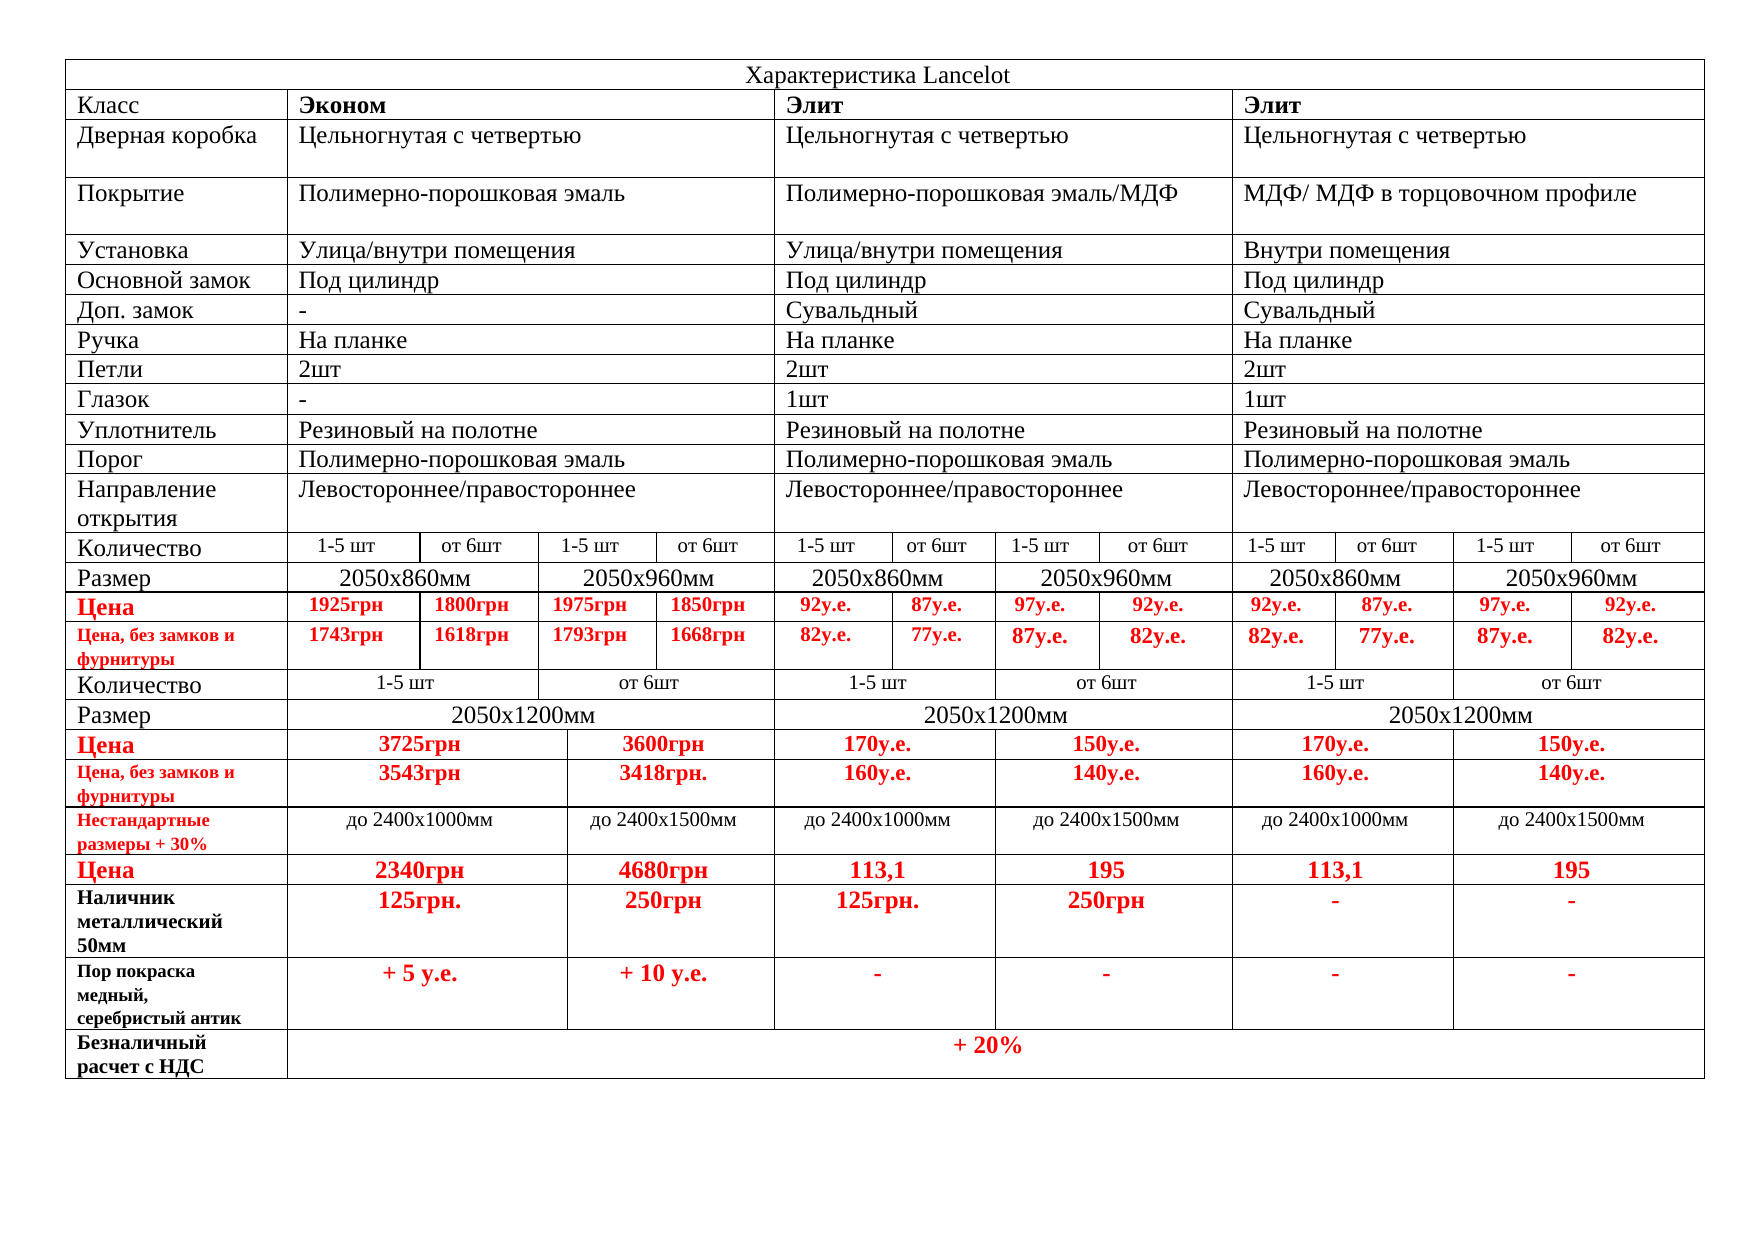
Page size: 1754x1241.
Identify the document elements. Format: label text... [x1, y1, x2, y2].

table_cell 1-5 шт [539, 533, 656, 562]
table_cell Доп. замок [66, 295, 287, 324]
table_cell Направление открытия [66, 474, 287, 532]
table_cell Цельногнутая с четвертью [775, 120, 1232, 177]
table_cell Под цилиндр [1233, 265, 1704, 294]
table_cell 87у.е. [996, 622, 1099, 669]
table_cell Наличник металлический 50мм [66, 885, 287, 957]
table_cell Под цилиндр [775, 265, 1232, 294]
table_cell 92у.е. [775, 593, 892, 621]
table_cell Класс [66, 90, 287, 119]
table_cell 82у.е. [1100, 622, 1232, 669]
table_cell 2050х1200мм [288, 700, 774, 729]
table_cell 113,1 [775, 855, 995, 884]
table_cell 140у.е. [996, 760, 1232, 806]
table_cell 82у.е. [775, 622, 892, 669]
table_cell 97у.е. [996, 593, 1099, 621]
table_cell - [775, 958, 995, 1029]
table_cell 250грн [996, 885, 1232, 957]
table_cell до 2400х1000мм [1233, 808, 1453, 854]
table_cell Безналичный расчет с НДС [66, 1030, 287, 1078]
table_cell Резиновый на полотне [775, 415, 1232, 443]
table_cell Цена [66, 855, 287, 884]
table_cell Резиновый на полотне [1233, 415, 1704, 443]
table_cell 3725грн [288, 730, 567, 758]
table_cell 140у.е. [1454, 760, 1704, 806]
table_cell Улица/внутри помещения [775, 235, 1232, 264]
table_cell от 6шт [996, 670, 1232, 699]
table_cell 87у.е. [1454, 622, 1571, 669]
table_cell Количество [66, 533, 287, 562]
table_cell На планке [1233, 325, 1704, 353]
table_cell от 6шт [539, 670, 774, 699]
table_cell до 2400х1500мм [1454, 808, 1704, 854]
table_cell - [996, 958, 1232, 1029]
table_cell 2050х860мм [288, 563, 538, 591]
table_cell Нестандартные размеры + 30% [66, 808, 287, 854]
table_cell 1шт [1233, 384, 1704, 414]
table_cell Эконом [288, 90, 774, 119]
table_cell На планке [775, 325, 1232, 353]
table_cell Сувальдный [1233, 295, 1704, 324]
table_cell - [1233, 885, 1453, 957]
table_cell 1975грн [539, 593, 656, 621]
table_cell - [1454, 885, 1704, 957]
table_cell 1618грн [421, 622, 538, 669]
table_cell от 6шт [421, 533, 538, 562]
table_cell 1-5 шт [1454, 533, 1571, 562]
table_cell Цельногнутая с четвертью [1233, 120, 1704, 177]
table_cell + 10 у.е. [568, 958, 774, 1029]
table_cell Под цилиндр [288, 265, 774, 294]
table_cell от 6шт [1454, 670, 1704, 699]
table_cell 125грн. [775, 885, 995, 957]
table_cell 4680грн [568, 855, 774, 884]
table_cell 2050х1200мм [775, 700, 1232, 729]
table_cell Количество [66, 670, 287, 699]
table_cell 1668грн [657, 622, 774, 669]
table_cell 1-5 шт [775, 533, 892, 562]
table_cell 2050х860мм [775, 563, 995, 591]
table_cell Ручка [66, 325, 287, 353]
table_cell Глазок [66, 384, 287, 414]
table_cell Полимерно-порошковая эмаль [288, 178, 774, 234]
table_cell до 2400х1500мм [996, 808, 1232, 854]
table_cell 1800грн [421, 593, 538, 621]
table_cell 2шт [1233, 355, 1704, 383]
table_cell от 6шт [893, 533, 995, 562]
table_cell 2050х960мм [1454, 563, 1704, 591]
table_cell 1-5 шт [1233, 670, 1453, 699]
table_cell - [1454, 958, 1704, 1029]
table_cell Дверная коробка [66, 120, 287, 177]
table_cell 170у.е. [775, 730, 995, 758]
table_cell Цена [66, 593, 287, 621]
table_cell 1-5 шт [775, 670, 995, 699]
table_cell 82у.е. [1233, 622, 1335, 669]
table_cell Размер [66, 700, 287, 729]
table_cell Элит [775, 90, 1232, 119]
table_cell Полимерно-порошковая эмаль [1233, 445, 1704, 473]
table_cell 87у.е. [893, 593, 995, 621]
table_cell 92у.е. [1233, 593, 1335, 621]
table_cell Левостороннее/правостороннее [775, 474, 1232, 532]
table_cell 77у.е. [1336, 622, 1453, 669]
table_cell 82у.е. [1572, 622, 1704, 669]
table_cell Уплотнитель [66, 415, 287, 443]
table_cell МДФ/ МДФ в торцовочном профиле [1233, 178, 1704, 234]
table_cell 150у.е. [1454, 730, 1704, 758]
table_cell + 20% [288, 1030, 1704, 1078]
table_cell 1743грн [288, 622, 419, 669]
table_cell 1850грн [657, 593, 774, 621]
table_cell Левостороннее/правостороннее [288, 474, 774, 532]
table_cell + 5 у.е. [288, 958, 567, 1029]
table_cell 87у.е. [1336, 593, 1453, 621]
table_cell 113,1 [1233, 855, 1453, 884]
table_cell Размер [66, 563, 287, 591]
table_cell до 2400х1000мм [288, 808, 567, 854]
table_cell 250грн [568, 885, 774, 957]
table_cell Сувальдный [775, 295, 1232, 324]
table_cell от 6шт [1100, 533, 1232, 562]
table_cell 2шт [288, 355, 774, 383]
table_cell 2050х1200мм [1233, 700, 1704, 729]
table_cell Полимерно-порошковая эмаль [288, 445, 774, 473]
table_cell 1-5 шт [996, 533, 1099, 562]
table_header Характеристика Lancelot [66, 60, 1704, 89]
table_cell 1925грн [288, 593, 419, 621]
table_cell 77у.е. [893, 622, 995, 669]
table_cell до 2400х1000мм [775, 808, 995, 854]
table_cell Внутри помещения [1233, 235, 1704, 264]
table_cell Пор покраска медный, серебристый антик [66, 958, 287, 1029]
table_cell 1шт [775, 384, 1232, 414]
table_cell от 6шт [657, 533, 774, 562]
table_cell до 2400х1500мм [568, 808, 774, 854]
table_cell Порог [66, 445, 287, 473]
table_cell - [1233, 958, 1453, 1029]
table_cell от 6шт [1572, 533, 1704, 562]
table_cell Резиновый на полотне [288, 415, 774, 443]
table_cell Левостороннее/правостороннее [1233, 474, 1704, 532]
table_cell Улица/внутри помещения [288, 235, 774, 264]
table_cell Элит [1233, 90, 1704, 119]
table_cell 2050х960мм [996, 563, 1232, 591]
table_cell 2шт [775, 355, 1232, 383]
table_cell 160у.е. [1233, 760, 1453, 806]
table_cell 92у.е. [1100, 593, 1232, 621]
table_cell 125грн. [288, 885, 567, 957]
table_cell 1-5 шт [288, 533, 419, 562]
table_cell Цена, без замков и фурнитуры [66, 622, 287, 669]
table_cell 1-5 шт [288, 670, 538, 699]
table_cell 3418грн. [568, 760, 774, 806]
table_cell 1-5 шт [1233, 533, 1335, 562]
table_cell Цена, без замков и фурнитуры [66, 760, 287, 806]
table_cell 2050х960мм [539, 563, 774, 591]
table_cell 170у.е. [1233, 730, 1453, 758]
table_cell Петли [66, 355, 287, 383]
table_cell 160у.е. [775, 760, 995, 806]
table_cell Полимерно-порошковая эмаль [775, 445, 1232, 473]
table_cell - [288, 384, 774, 414]
table_cell 195 [996, 855, 1232, 884]
table_cell 150у.е. [996, 730, 1232, 758]
table_cell 2050х860мм [1233, 563, 1453, 591]
table_cell - [288, 295, 774, 324]
table_cell 3600грн [568, 730, 774, 758]
table_cell Полимерно-порошковая эмаль/МДФ [775, 178, 1232, 234]
table_cell На планке [288, 325, 774, 353]
table_cell 3543грн [288, 760, 567, 806]
table_cell 195 [1454, 855, 1704, 884]
table_cell Основной замок [66, 265, 287, 294]
table_cell 1793грн [539, 622, 656, 669]
table_cell 97у.е. [1454, 593, 1571, 621]
table_cell 2340грн [288, 855, 567, 884]
table_cell Установка [66, 235, 287, 264]
table_cell от 6шт [1336, 533, 1453, 562]
table_cell 92у.е. [1572, 593, 1704, 621]
table_cell Цельногнутая с четвертью [288, 120, 774, 177]
table_cell Покрытие [66, 178, 287, 234]
table_cell Цена [66, 730, 287, 758]
